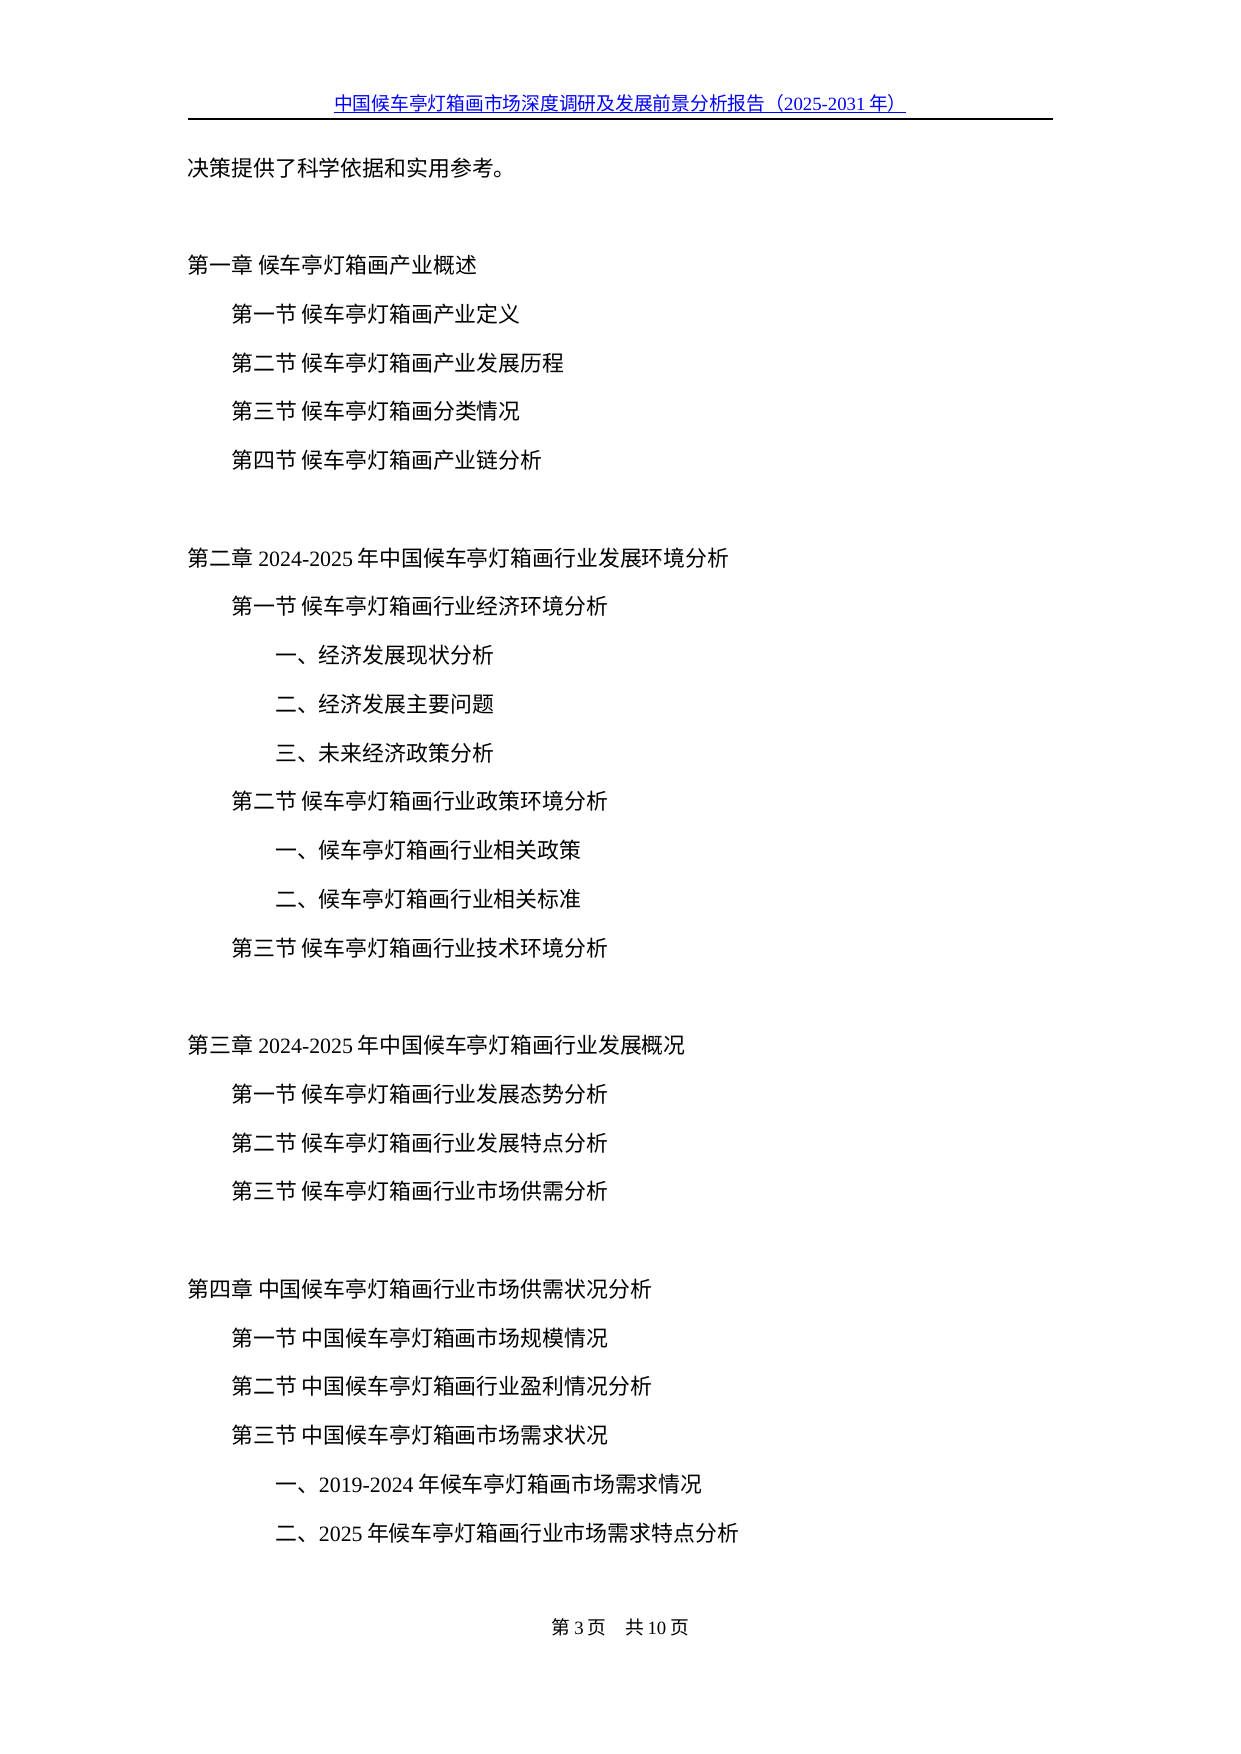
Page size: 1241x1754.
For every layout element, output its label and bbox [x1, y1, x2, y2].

text [187, 150, 1053, 1548]
